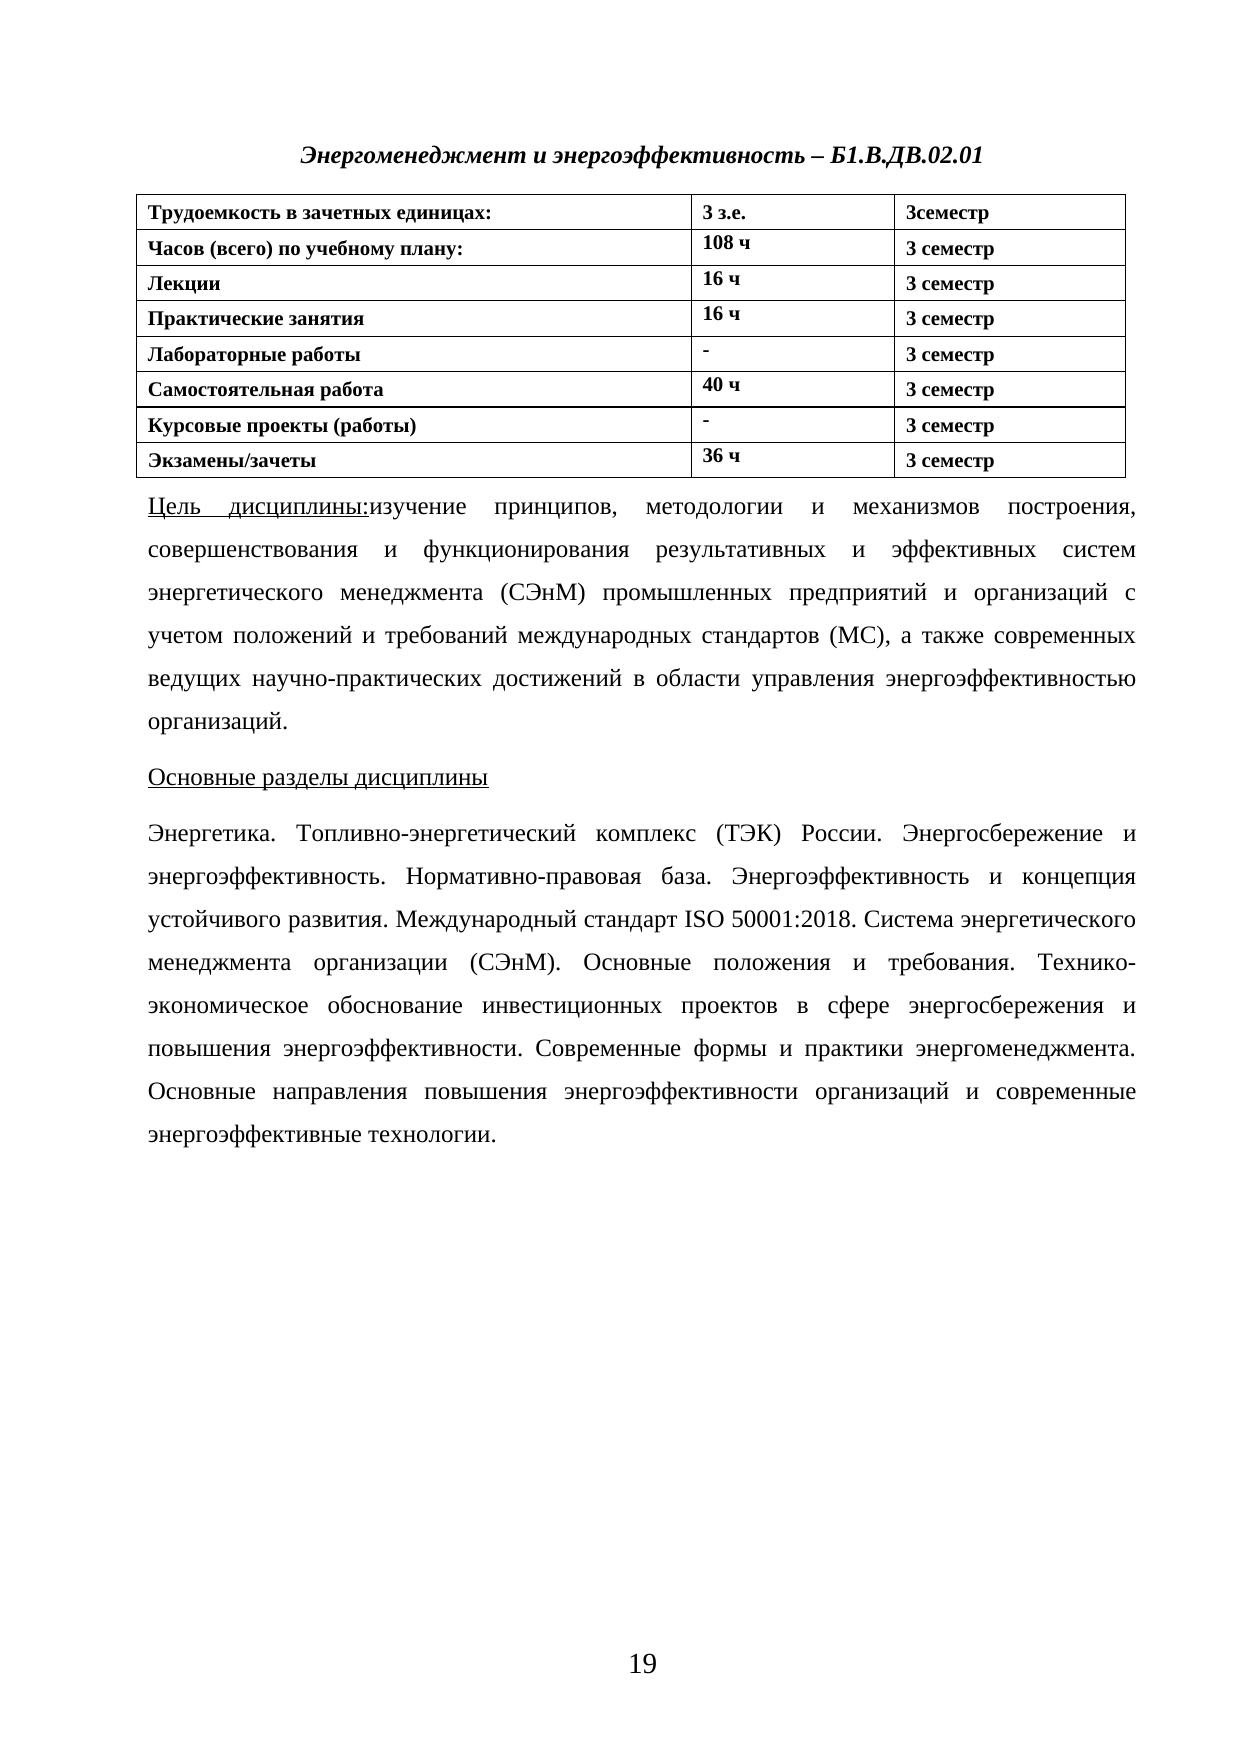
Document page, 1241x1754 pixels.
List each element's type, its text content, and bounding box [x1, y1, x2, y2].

table_cell 3 семестр [895, 372, 1125, 406]
table_cell 3 семестр [895, 337, 1125, 371]
table_cell Практические занятия [137, 301, 691, 336]
table_cell 16 ч [692, 266, 894, 300]
text Основные разделы дисциплины [148, 762, 1137, 791]
table_cell 3 семестр [895, 301, 1125, 336]
table_cell - [692, 337, 894, 371]
table_cell Самостоятельная работа [137, 372, 691, 406]
subtitle Энергоменеджмент и энергоэффективность – Б1.В.ДВ.02.01 [148, 140, 1137, 169]
table_cell 16 ч [692, 301, 894, 336]
table_cell Курсовые проекты (работы) [137, 408, 691, 442]
table_cell 3 семестр [895, 443, 1125, 477]
table_cell 3 семестр [895, 230, 1125, 265]
table_cell - [692, 408, 894, 442]
text Энергетика. Топливно-энергетический комплекс (ТЭК) России. Энергосбережение и энергоэффективность. Нормативно-правовая база. Энергоэффективность и концепция устойчивого развития. Международный стандарт ISO 50001:2018. Система энергетического менеджмента организации (СЭнМ). Основные положения и требования. Технико-экономическое обоснование инвестиционных проектов в сфере энергосбережения и повышения энергоэффективности. Современные формы и практики энергоменеджмента. Основные направления повышения энергоэффективности организаций и современные энергоэффективные технологии. [148, 818, 1137, 1148]
text Цель дисциплины:изучение принципов, методологии и механизмов построения, совершенствования и функционирования результативных и эффективных систем энергетического менеджмента (СЭнМ) промышленных предприятий и организаций с учетом положений и требований международных стандартов (МС), а также современных ведущих научно-практических достижений в области управления энергоэффективностью организаций. [148, 491, 1137, 735]
table_cell Экзамены/зачеты [137, 443, 691, 477]
table_cell Лекции [137, 266, 691, 300]
table_cell 36 ч [692, 443, 894, 477]
table_header 3 з.е. [692, 195, 894, 229]
table_cell Часов (всего) по учебному плану: [137, 230, 691, 265]
table_cell 40 ч [692, 372, 894, 406]
table_cell Лабораторные работы [137, 337, 691, 371]
table_cell 108 ч [692, 230, 894, 265]
table_header 3семестр [895, 195, 1125, 229]
table_header Трудоемкость в зачетных единицах: [137, 195, 691, 229]
table_cell 3 семестр [895, 408, 1125, 442]
table_cell 3 семестр [895, 266, 1125, 300]
